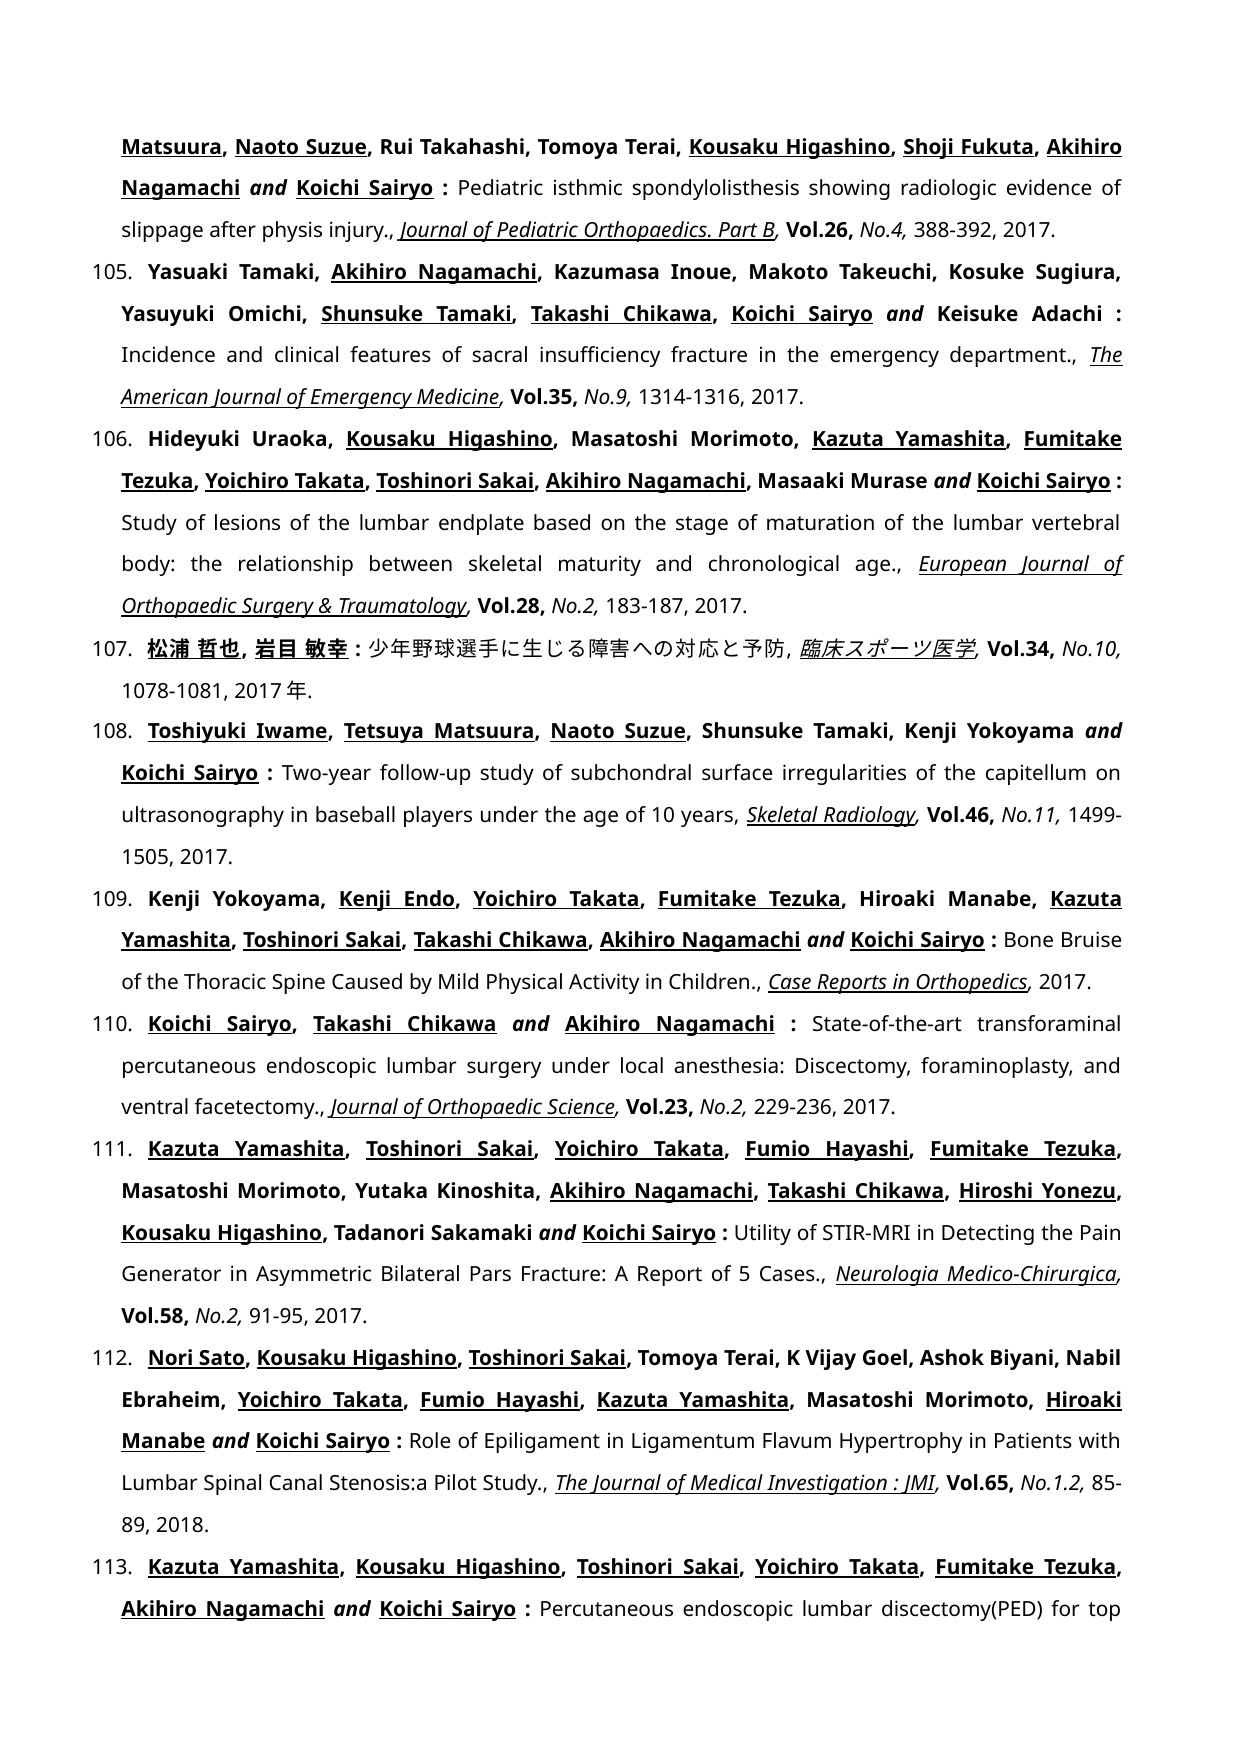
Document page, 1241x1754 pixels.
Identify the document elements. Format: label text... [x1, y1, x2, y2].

list Nori Sato, Kousaku Higashino, Toshinori Sakai, Tomoya Terai, K Vijay Goel, Ashok Biyani, Nabil Ebraheim, Yoichiro Takata, Fumio Hayashi, Kazuta Yamashita, Masatoshi Morimoto, Hiroaki Manabe and Koichi Sairyo : Role of Epiligament in Ligamentum Flavum Hypertrophy in Patients with Lumbar Spinal Canal Stenosis:a Pilot Study., The Journal of Medical Investigation : JMI, Vol.65, No.1.2, 85-89, 2018. [92, 1336, 1122, 1545]
list Kazuta Yamashita, Toshinori Sakai, Yoichiro Takata, Fumio Hayashi, Fumitake Tezuka, Masatoshi Morimoto, Yutaka Kinoshita, Akihiro Nagamachi, Takashi Chikawa, Hiroshi Yonezu, Kousaku Higashino, Tadanori Sakamaki and Koichi Sairyo : Utility of STIR-MRI in Detecting the Pain Generator in Asymmetric Bilateral Pars Fracture: A Report of 5 Cases., Neurologia Medico-Chirurgica, Vol.58, No.2, 91-95, 2017. [92, 1128, 1122, 1336]
list Yasuaki Tamaki, Akihiro Nagamachi, Kazumasa Inoue, Makoto Takeuchi, Kosuke Sugiura, Yasuyuki Omichi, Shunsuke Tamaki, Takashi Chikawa, Koichi Sairyo and Keisuke Adachi : Incidence and clinical features of sacral insufficiency fracture in the emergency department., The American Journal of Emergency Medicine, Vol.35, No.9, 1314-1316, 2017. [92, 250, 1122, 417]
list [92, 1545, 1122, 1629]
list Kenji Yokoyama, Kenji Endo, Yoichiro Takata, Fumitake Tezuka, Hiroaki Manabe, Kazuta Yamashita, Toshinori Sakai, Takashi Chikawa, Akihiro Nagamachi and Koichi Sairyo : Bone Bruise of the Thoracic Spine Caused by Mild Physical Activity in Children., Case Reports in Orthopedics, 2017. [92, 877, 1122, 1002]
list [92, 125, 1122, 250]
list 松浦 哲也, 岩目 敏幸 : 少年野球選手に生じる障害への対応と予防, 臨床スポーツ医学, Vol.34, No.10, 1078-1081, 2017年. [92, 626, 1122, 710]
list Koichi Sairyo, Takashi Chikawa and Akihiro Nagamachi : State-of-the-art transforaminal percutaneous endoscopic lumbar surgery under local anesthesia: Discectomy, foraminoplasty, and ventral facetectomy., Journal of Orthopaedic Science, Vol.23, No.2, 229-236, 2017. [92, 1002, 1122, 1128]
list Hideyuki Uraoka, Kousaku Higashino, Masatoshi Morimoto, Kazuta Yamashita, Fumitake Tezuka, Yoichiro Takata, Toshinori Sakai, Akihiro Nagamachi, Masaaki Murase and Koichi Sairyo : Study of lesions of the lumbar endplate based on the stage of maturation of the lumbar vertebral body: the relationship between skeletal maturity and chronological age., European Journal of Orthopaedic Surgery & Traumatology, Vol.28, No.2, 183-187, 2017. [92, 417, 1122, 626]
list Toshiyuki Iwame, Tetsuya Matsuura, Naoto Suzue, Shunsuke Tamaki, Kenji Yokoyama and Koichi Sairyo : Two-year follow-up study of subchondral surface irregularities of the capitellum on ultrasonography in baseball players under the age of 10 years, Skeletal Radiology, Vol.46, No.11, 1499-1505, 2017. [92, 710, 1122, 877]
